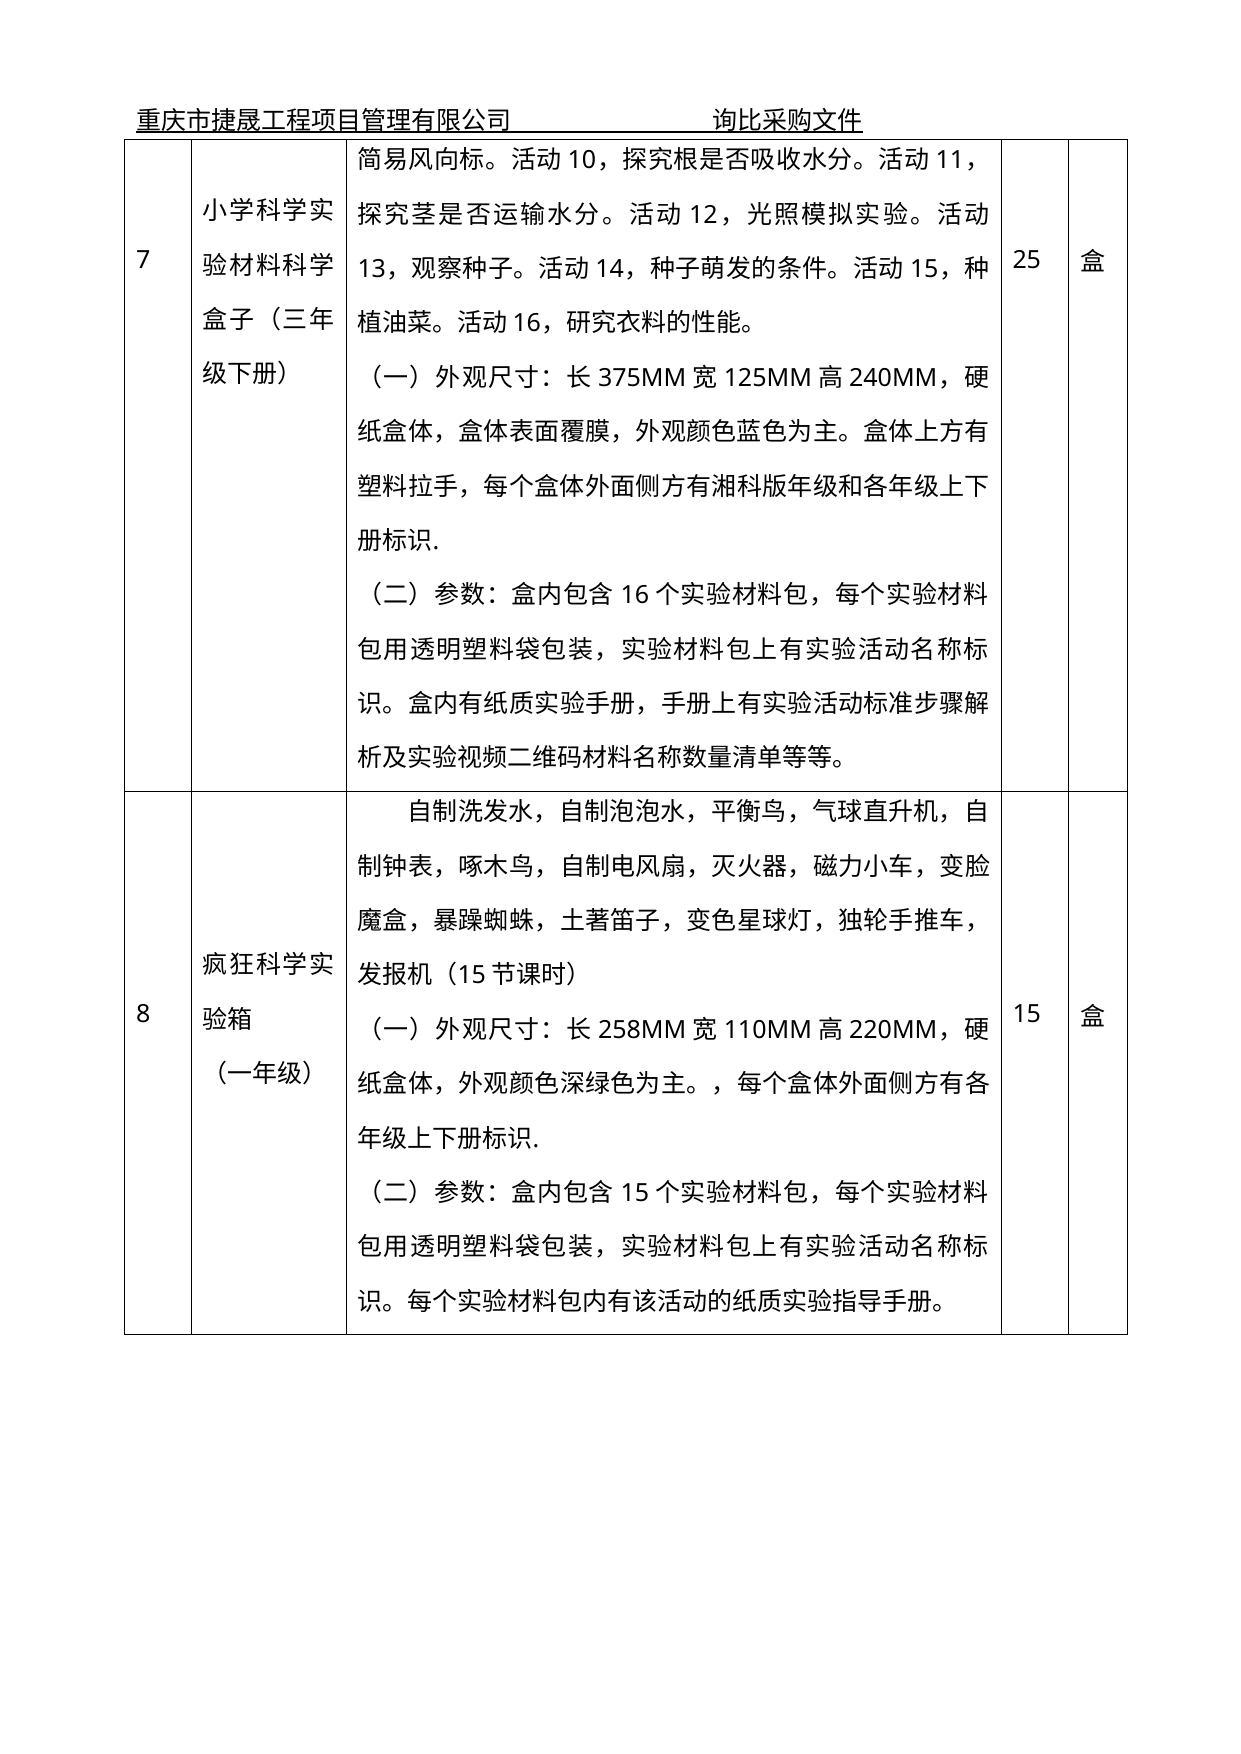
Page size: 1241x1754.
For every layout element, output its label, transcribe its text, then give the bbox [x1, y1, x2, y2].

table_cell 7 [125, 140, 191, 791]
table_cell 8 [125, 792, 191, 1334]
table_cell 盒 [1069, 140, 1127, 791]
table_cell 15 [1002, 792, 1068, 1334]
table_cell 疯狂科学实验箱 （一年级） [192, 792, 346, 1334]
table_cell 25 [1002, 140, 1068, 791]
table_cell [347, 140, 1001, 791]
table_cell 盒 [1069, 792, 1127, 1334]
table_cell 小学科学实验材料科学盒子（三年级下册） [192, 140, 346, 791]
table_cell 自制洗发水，自制泡泡水，平衡鸟，气球直升机，自制钟表，啄木鸟，自制电风扇，灭火器，磁力小车，变脸魔盒，暴躁蜘蛛，土著笛子，变色星球灯，独轮手推车，发报机（15节课时） （一）外观尺寸：长258MM宽110MM高220MM，硬纸盒体，外观颜色深绿色为主。，每个盒体外面侧方有各年级上下册标识. （二）参数：盒内包含15个实验材料包，每个实验材料包用透明塑料袋包装，实验材料包上有实验活动名称标识。每个实验材料包内有该活动的纸质实验指导手册。 [347, 792, 1001, 1334]
